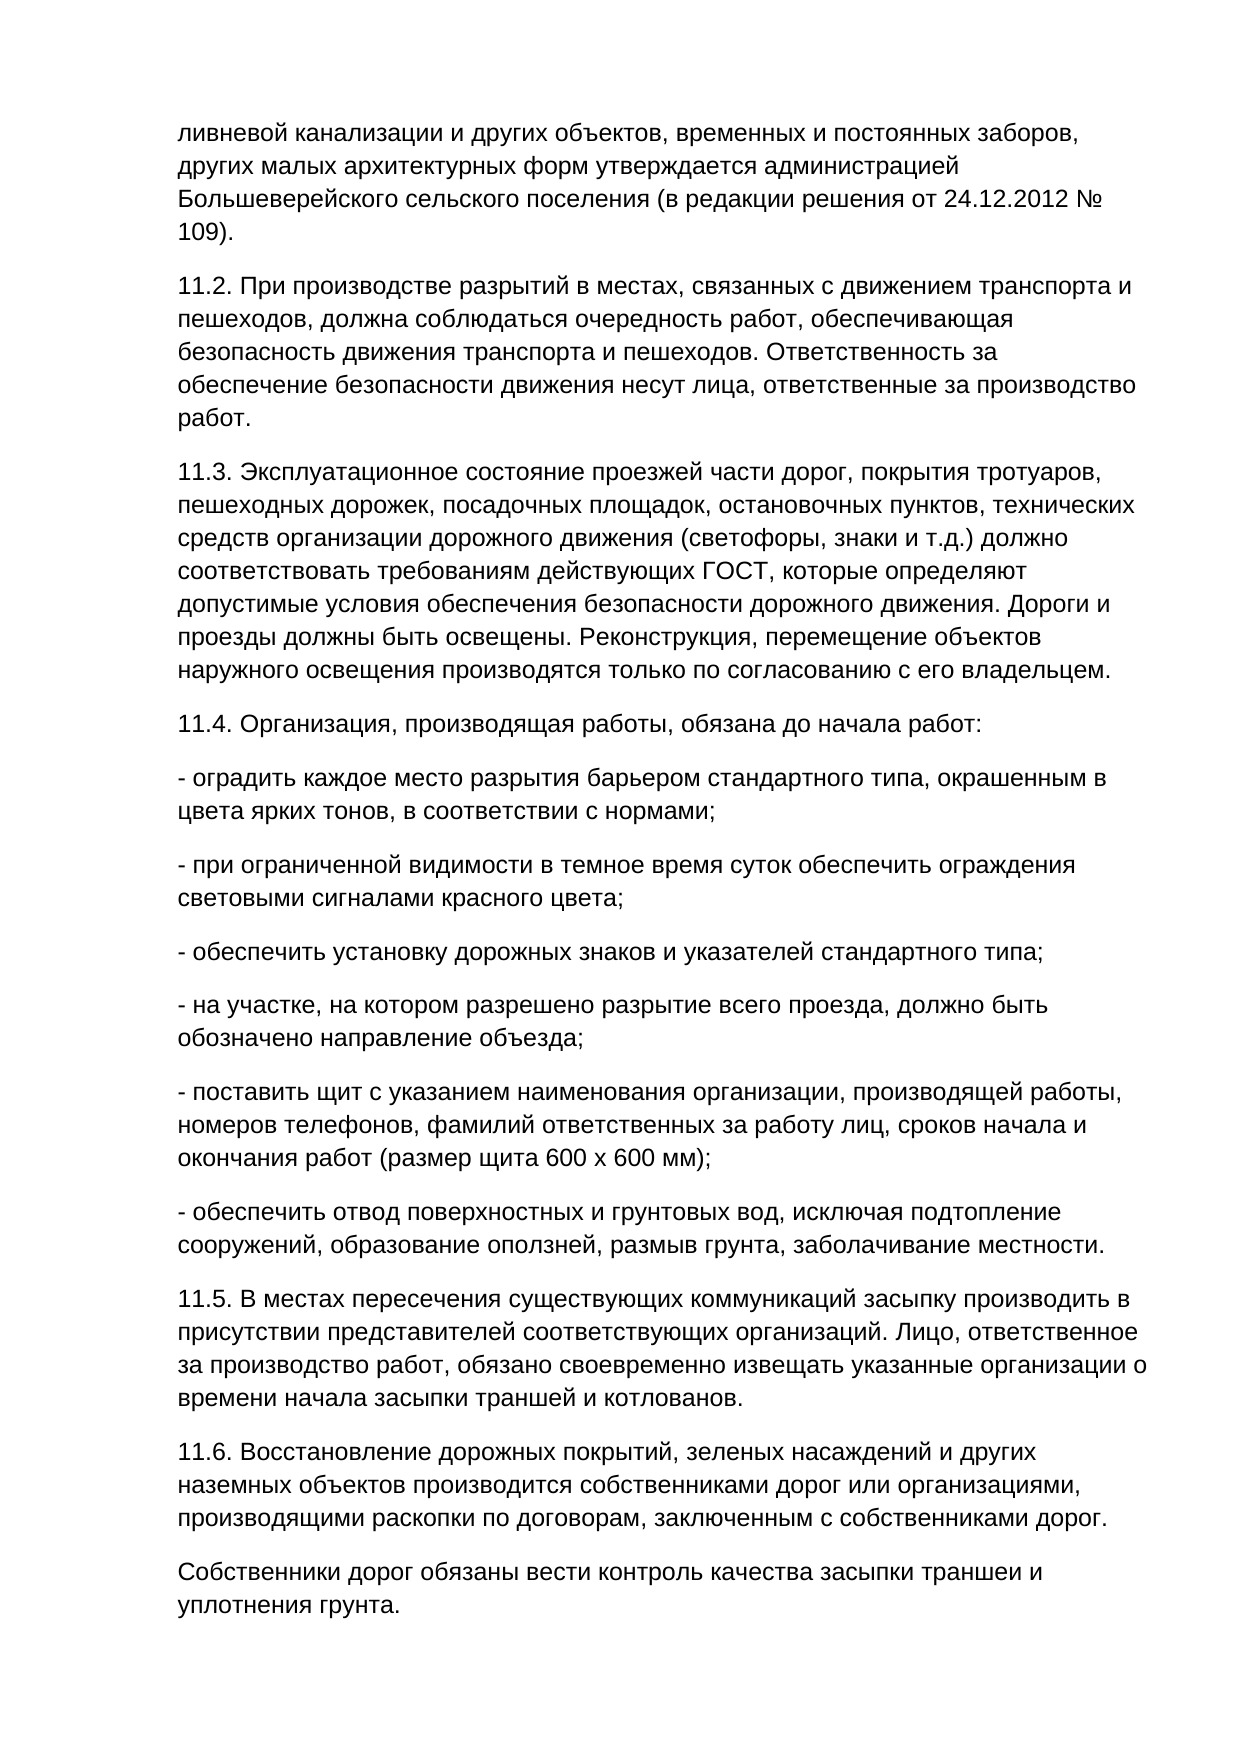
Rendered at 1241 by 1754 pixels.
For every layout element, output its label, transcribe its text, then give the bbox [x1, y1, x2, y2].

text 11.4. Организация, производящая работы, обязана до начала работ: [177, 709, 1152, 738]
text - обеспечить отвод поверхностных и грунтовых вод, исключая подтопление сооружений, образование оползней, размыв грунта, заболачивание местности. [177, 1197, 1152, 1259]
text - обеспечить установку дорожных знаков и указателей стандартного типа; [177, 937, 1152, 965]
text - оградить каждое место разрытия барьером стандартного типа, окрашенным в цвета ярких тонов, в соответствии с нормами; [177, 763, 1152, 824]
text 11.2. При производстве разрытий в местах, связанных с движением транспорта и пешеходов, должна соблюдаться очередность работ, обеспечивающая безопасность движения транспорта и пешеходов. Ответственность за обеспечение безопасности движения несут лица, ответственные за производство работ. [177, 271, 1152, 432]
text 11.6. Восстановление дорожных покрытий, зеленых насаждений и других наземных объектов производится собственниками дорог или организациями, производящими раскопки по договорам, заключенным с собственниками дорог. [177, 1437, 1152, 1532]
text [177, 118, 1152, 246]
text 11.5. В местах пересечения существующих коммуникаций засыпку производить в присутствии представителей соответствующих организаций. Лицо, ответственное за производство работ, обязано своевременно извещать указанные организации о времени начала засыпки траншей и котлованов. [177, 1284, 1152, 1412]
text - на участке, на котором разрешено разрытие всего проезда, должно быть обозначено направление объезда; [177, 990, 1152, 1052]
text - при ограниченной видимости в темное время суток обеспечить ограждения световыми сигналами красного цвета; [177, 850, 1152, 911]
text Собственники дорог обязаны вести контроль качества засыпки траншеи и уплотнения грунта. [177, 1557, 1152, 1619]
text - поставить щит с указанием наименования организации, производящей работы, номеров телефонов, фамилий ответственных за работу лиц, сроков начала и окончания работ (размер щита 600 x 600 мм); [177, 1077, 1152, 1172]
text 11.3. Эксплуатационное состояние проезжей части дорог, покрытия тротуаров, пешеходных дорожек, посадочных площадок, остановочных пунктов, технических средств организации дорожного движения (светофоры, знаки и т.д.) должно соответствовать требованиям действующих ГОСТ, которые определяют допустимые условия обеспечения безопасности дорожного движения. Дороги и проезды должны быть освещены. Реконструкция, перемещение объектов наружного освещения производятся только по согласованию с его владельцем. [177, 457, 1152, 684]
